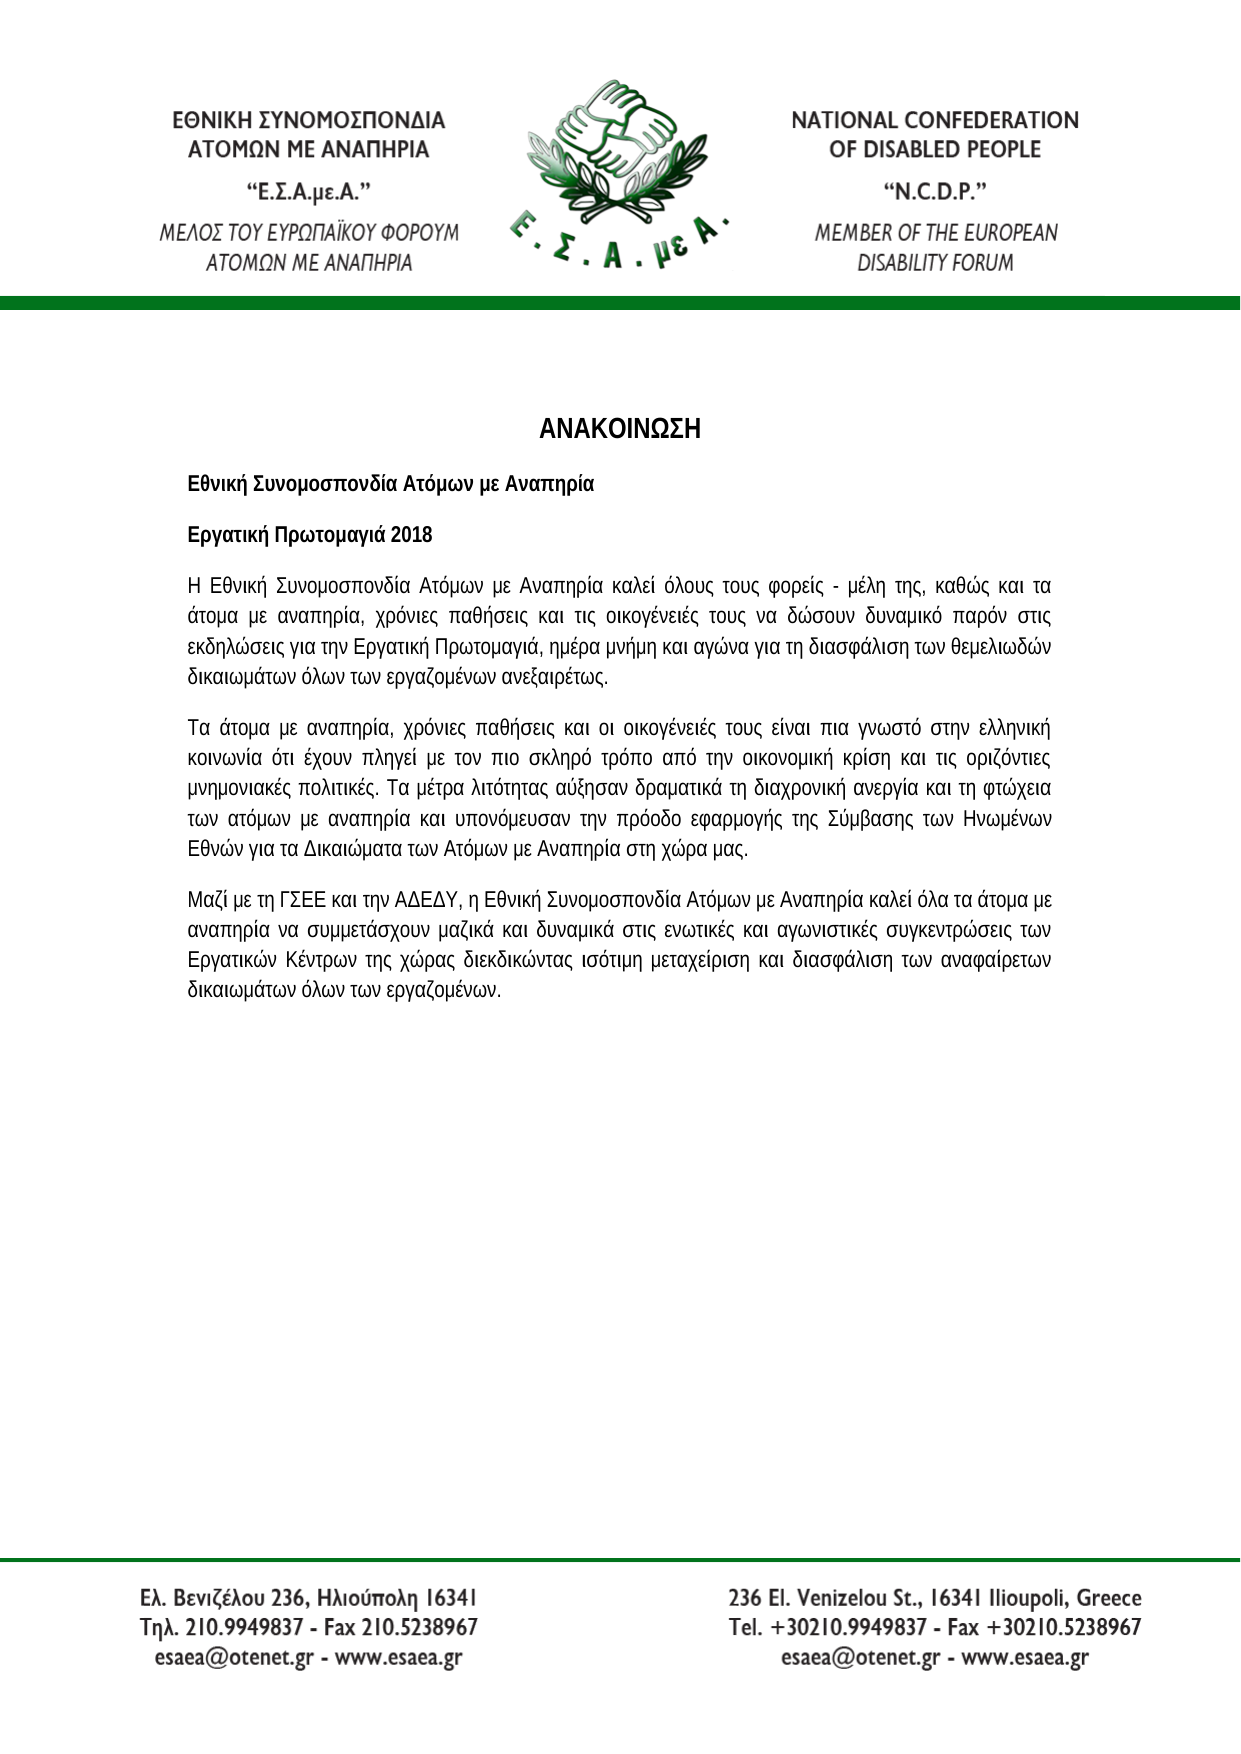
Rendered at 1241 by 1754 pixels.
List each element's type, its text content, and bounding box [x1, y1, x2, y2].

text Τα άτομα με αναπηρία, χρόνιες παθήσεις και οι οικογένειές τους είναι πια γνωστό στην ελληνική κοινωνία ότι έχουν πληγεί με τον πιο σκληρό τρόπο από την οικονομική κρίση και τις οριζόντιες μνημονιακές πολιτικές. Τα μέτρα λιτότητας αύξησαν δραματικά τη διαχρονική ανεργία και τη φτώχεια των ατόμων με αναπηρία και υπονόμευσαν την πρόοδο εφαρμογής της Σύμβασης των Ηνωμένων Εθνών για τα Δικαιώματα των Ατόμων με Αναπηρία στη χώρα μας. [187, 714, 1053, 861]
text Εθνική Συνομοσπονδία Ατόμων με Αναπηρία [187, 470, 1053, 496]
text Εργατική Πρωτομαγιά 2018 [187, 521, 1053, 547]
text ΑΝΑΚΟΙΝΩΣΗ [187, 411, 1053, 444]
picture [0, 1558, 1241, 1681]
picture [0, 73, 1241, 310]
text Η Εθνική Συνομοσπονδία Ατόμων με Αναπηρία καλεί όλους τους φορείς - μέλη της, καθώς και τα άτομα με αναπηρία, χρόνιες παθήσεις και τις οικογένειές τους να δώσουν δυναμικό παρόν στις εκδηλώσεις για την Εργατική Πρωτομαγιά, ημέρα μνήμη και αγώνα για τη διασφάλιση των θεμελιωδών δικαιωμάτων όλων των εργαζομένων ανεξαιρέτως. [187, 572, 1053, 689]
text Μαζί με τη ΓΣΕΕ και την ΑΔΕΔΥ, η Εθνική Συνομοσπονδία Ατόμων με Αναπηρία καλεί όλα τα άτομα με αναπηρία να συμμετάσχουν μαζικά και δυναμικά στις ενωτικές και αγωνιστικές συγκεντρώσεις των Εργατικών Κέντρων της χώρας διεκδικώντας ισότιμη μεταχείριση και διασφάλιση των αναφαίρετων δικαιωμάτων όλων των εργαζομένων. [187, 886, 1053, 1003]
